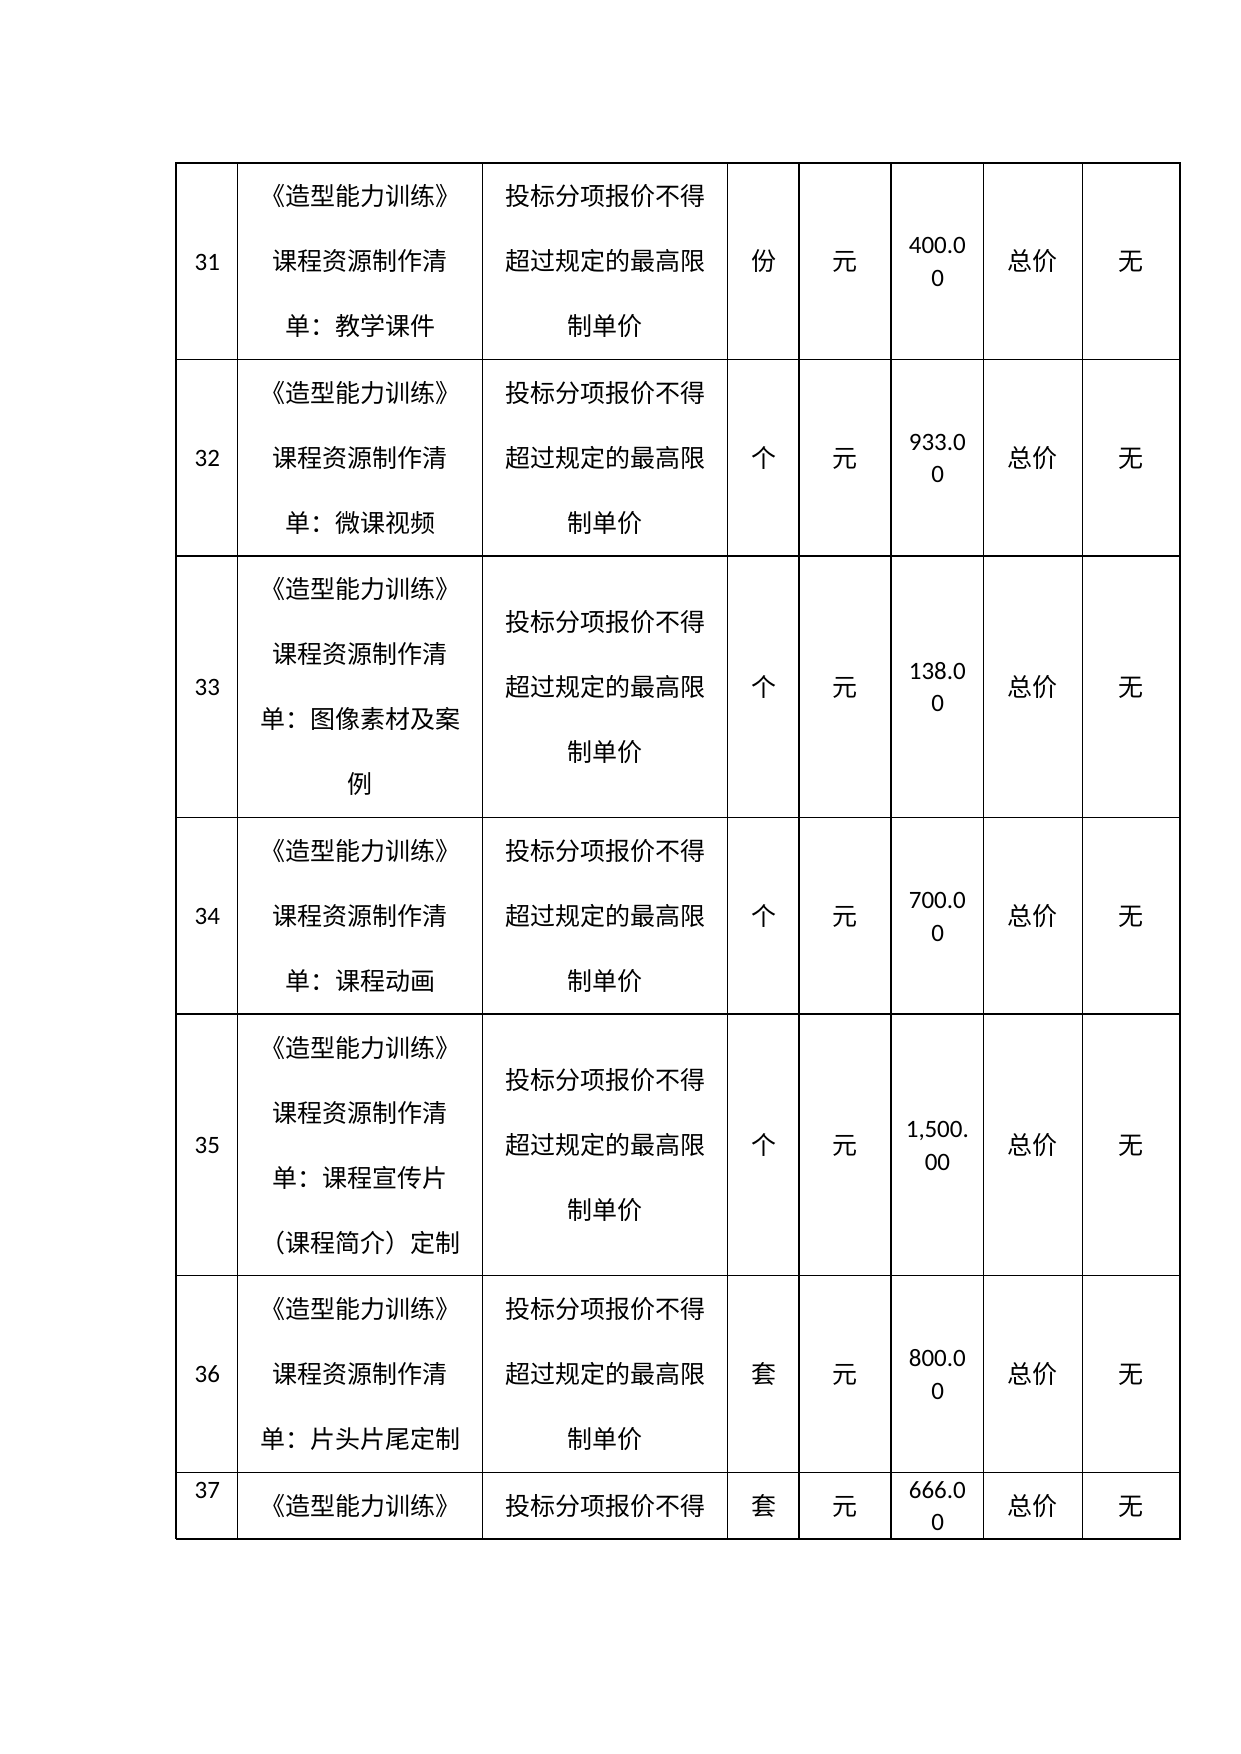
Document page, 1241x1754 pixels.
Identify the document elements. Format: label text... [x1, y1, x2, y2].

table_cell 138.00 [892, 557, 983, 817]
table_cell 34 [177, 818, 237, 1013]
table_cell 《造型能力训练》课程资源制作清单：微课视频 [238, 360, 482, 555]
table_cell 总价 [984, 1473, 1082, 1538]
table_cell 份 [728, 164, 798, 358]
table_cell 700.00 [892, 818, 983, 1013]
table_cell 套 [728, 1473, 798, 1538]
table_cell 无 [1083, 557, 1179, 817]
table_cell 666.00 [892, 1473, 983, 1538]
table_cell 无 [1083, 1473, 1179, 1538]
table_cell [238, 1473, 482, 1538]
table_cell 总价 [984, 557, 1082, 817]
table_cell 35 [177, 1015, 237, 1275]
table_cell 元 [800, 164, 890, 358]
table_cell 总价 [984, 1276, 1082, 1471]
table_cell 元 [800, 1276, 890, 1471]
table_cell 《造型能力训练》课程资源制作清单：课程宣传片（课程简介）定制 [238, 1015, 482, 1275]
table_cell 37 [177, 1473, 237, 1538]
table_cell 元 [800, 360, 890, 555]
table_cell 总价 [984, 818, 1082, 1013]
table_cell 1,500.00 [892, 1015, 983, 1275]
table_cell 36 [177, 1276, 237, 1471]
table_cell 个 [728, 360, 798, 555]
table_cell 投标分项报价不得超过规定的最高限制单价 [483, 360, 727, 555]
table_cell 投标分项报价不得超过规定的最高限制单价 [483, 1276, 727, 1471]
table_cell 投标分项报价不得超过规定的最高限制单价 [483, 1473, 727, 1538]
table_cell 总价 [984, 360, 1082, 555]
table_cell 个 [728, 818, 798, 1013]
table_cell 《造型能力训练》课程资源制作清单：课程动画 [238, 818, 482, 1013]
table_cell 总价 [984, 164, 1082, 358]
table_cell 《造型能力训练》课程资源制作清单：图像素材及案例 [238, 557, 482, 817]
table_cell 《造型能力训练》课程资源制作清单：教学课件 [238, 164, 482, 358]
table_cell 元 [800, 557, 890, 817]
table_cell 无 [1083, 360, 1179, 555]
table_cell 无 [1083, 1276, 1179, 1471]
table_cell 800.00 [892, 1276, 983, 1471]
table_cell 无 [1083, 818, 1179, 1013]
table_cell 个 [728, 1015, 798, 1275]
table_cell 投标分项报价不得超过规定的最高限制单价 [483, 1015, 727, 1275]
table_cell 《造型能力训练》课程资源制作清单：片头片尾定制 [238, 1276, 482, 1471]
table_cell 400.00 [892, 164, 983, 358]
table_cell 元 [800, 1473, 890, 1538]
table_cell 无 [1083, 164, 1179, 358]
table_cell 无 [1083, 1015, 1179, 1275]
table_cell 32 [177, 360, 237, 555]
table_cell 总价 [984, 1015, 1082, 1275]
table_cell 933.00 [892, 360, 983, 555]
table_cell 元 [800, 1015, 890, 1275]
table_cell 投标分项报价不得超过规定的最高限制单价 [483, 818, 727, 1013]
table_cell 套 [728, 1276, 798, 1471]
table_cell 投标分项报价不得超过规定的最高限制单价 [483, 557, 727, 817]
table_cell 个 [728, 557, 798, 817]
table_cell 投标分项报价不得超过规定的最高限制单价 [483, 164, 727, 358]
table_cell 33 [177, 557, 237, 817]
table_cell 元 [800, 818, 890, 1013]
table_cell 31 [177, 164, 237, 358]
